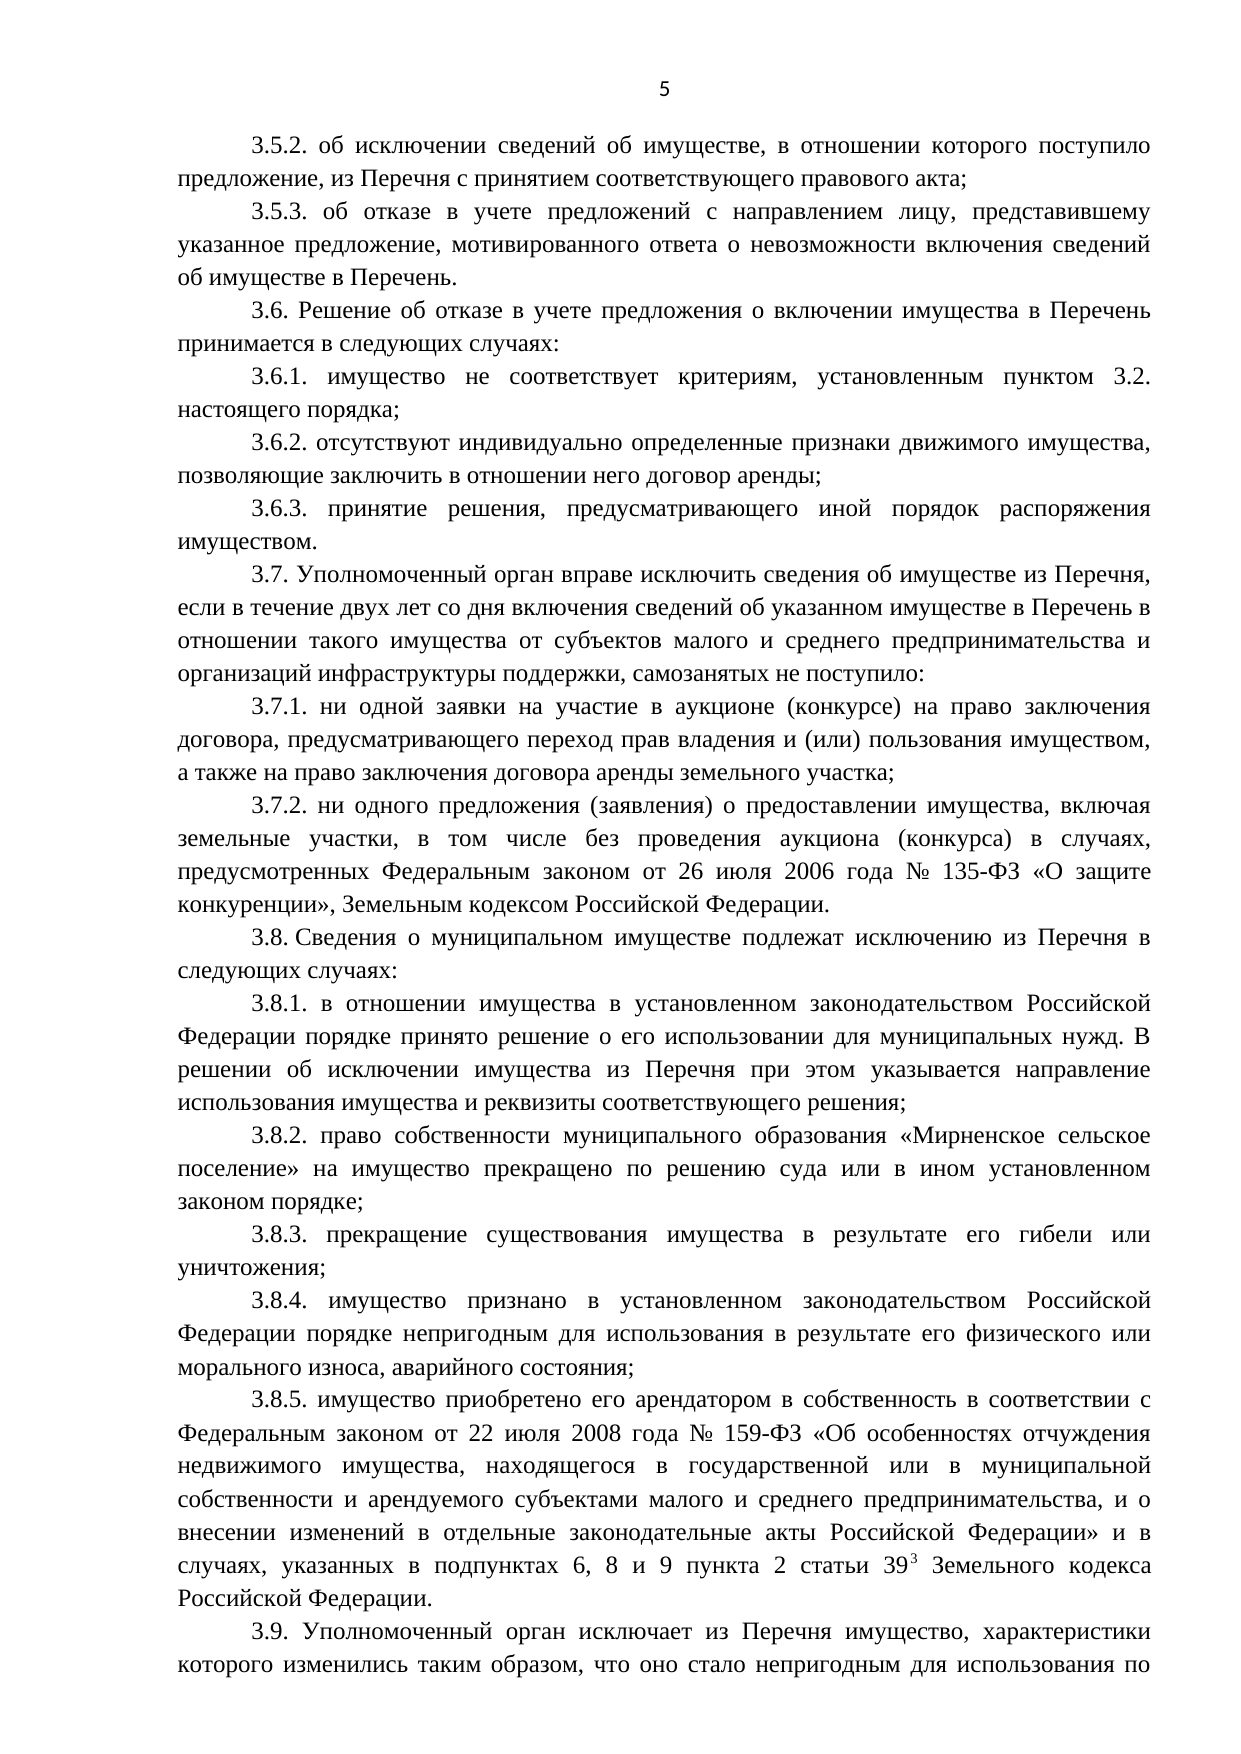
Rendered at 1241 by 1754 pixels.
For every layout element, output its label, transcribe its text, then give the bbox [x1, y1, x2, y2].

text 3.8.4. имущество признано в установленном законодательством Российской Федерации порядке непригодным для использования в результате его физического или морального износа, аварийного состояния; [177, 1286, 1152, 1380]
text 3.8.5. имущество приобретено его арендатором в собственность в соответствии с Федеральным законом от 22 июля 2008 года № 159-ФЗ «Об особенностях отчуждения недвижимого имущества, находящегося в государственной или в муниципальной собственности и арендуемого субъектами малого и среднего предпринимательства, и о внесении изменений в отдельные законодательные акты Российской Федерации» и в случаях, указанных в подпунктах 6, 8 и 9 пункта 2 статьи 393 Земельного кодекса Российской Федерации. [177, 1384, 1152, 1611]
text 3.7.1. ни одной заявки на участие в аукционе (конкурсе) на право заключения договора, предусматривающего переход прав владения и (или) пользования имуществом, а также на право заключения договора аренды земельного участка; [177, 691, 1152, 786]
text 3.6.3. принятие решения, предусматривающего иной порядок распоряжения имуществом. [177, 493, 1152, 555]
text 3.7. Уполномоченный орган вправе исключить сведения об имуществе из Перечня, если в течение двух лет со дня включения сведений об указанном имуществе в Перечень в отношении такого имущества от субъектов малого и среднего предпринимательства и организаций инфраструктуры поддержки, самозанятых не поступило: [177, 559, 1152, 687]
text 3.8. Сведения о муниципальном имуществе подлежат исключению из Перечня в следующих случаях: [177, 922, 1152, 984]
text 3.6.2. отсутствуют индивидуально определенные признаки движимого имущества, позволяющие заключить в отношении него договор аренды; [177, 427, 1152, 489]
text 3.8.1. в отношении имущества в установленном законодательством Российской Федерации порядке принято решение о его использовании для муниципальных нужд. В решении об исключении имущества из Перечня при этом указывается направление использования имущества и реквизиты соответствующего решения; [177, 988, 1152, 1116]
text 3.8.3. прекращение существования имущества в результате его гибели или уничтожения; [177, 1219, 1152, 1281]
text 3.7.2. ни одного предложения (заявления) о предоставлении имущества, включая земельные участки, в том числе без проведения аукциона (конкурса) в случаях, предусмотренных Федеральным законом от 26 июля 2006 года № 135-ФЗ «О защите конкуренции», Земельным кодексом Российской Федерации. [177, 790, 1152, 918]
text 3.6. Решение об отказе в учете предложения о включении имущества в Перечень принимается в следующих случаях: [177, 295, 1152, 357]
text 3.5.2. об исключении сведений об имуществе, в отношении которого поступило предложение, из Перечня с принятием соответствующего правового акта; [177, 130, 1152, 192]
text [177, 1616, 1152, 1677]
text 3.6.1. имущество не соответствует критериям, установленным пунктом 3.2. настоящего порядка; [177, 361, 1152, 423]
text 3.5.3. об отказе в учете предложений с направлением лицу, представившему указанное предложение, мотивированного ответа о невозможности включения сведений об имуществе в Перечень. [177, 196, 1152, 291]
text 3.8.2. право собственности муниципального образования «Мирненское сельское поселение» на имущество прекращено по решению суда или в ином установленном законом порядке; [177, 1120, 1152, 1215]
